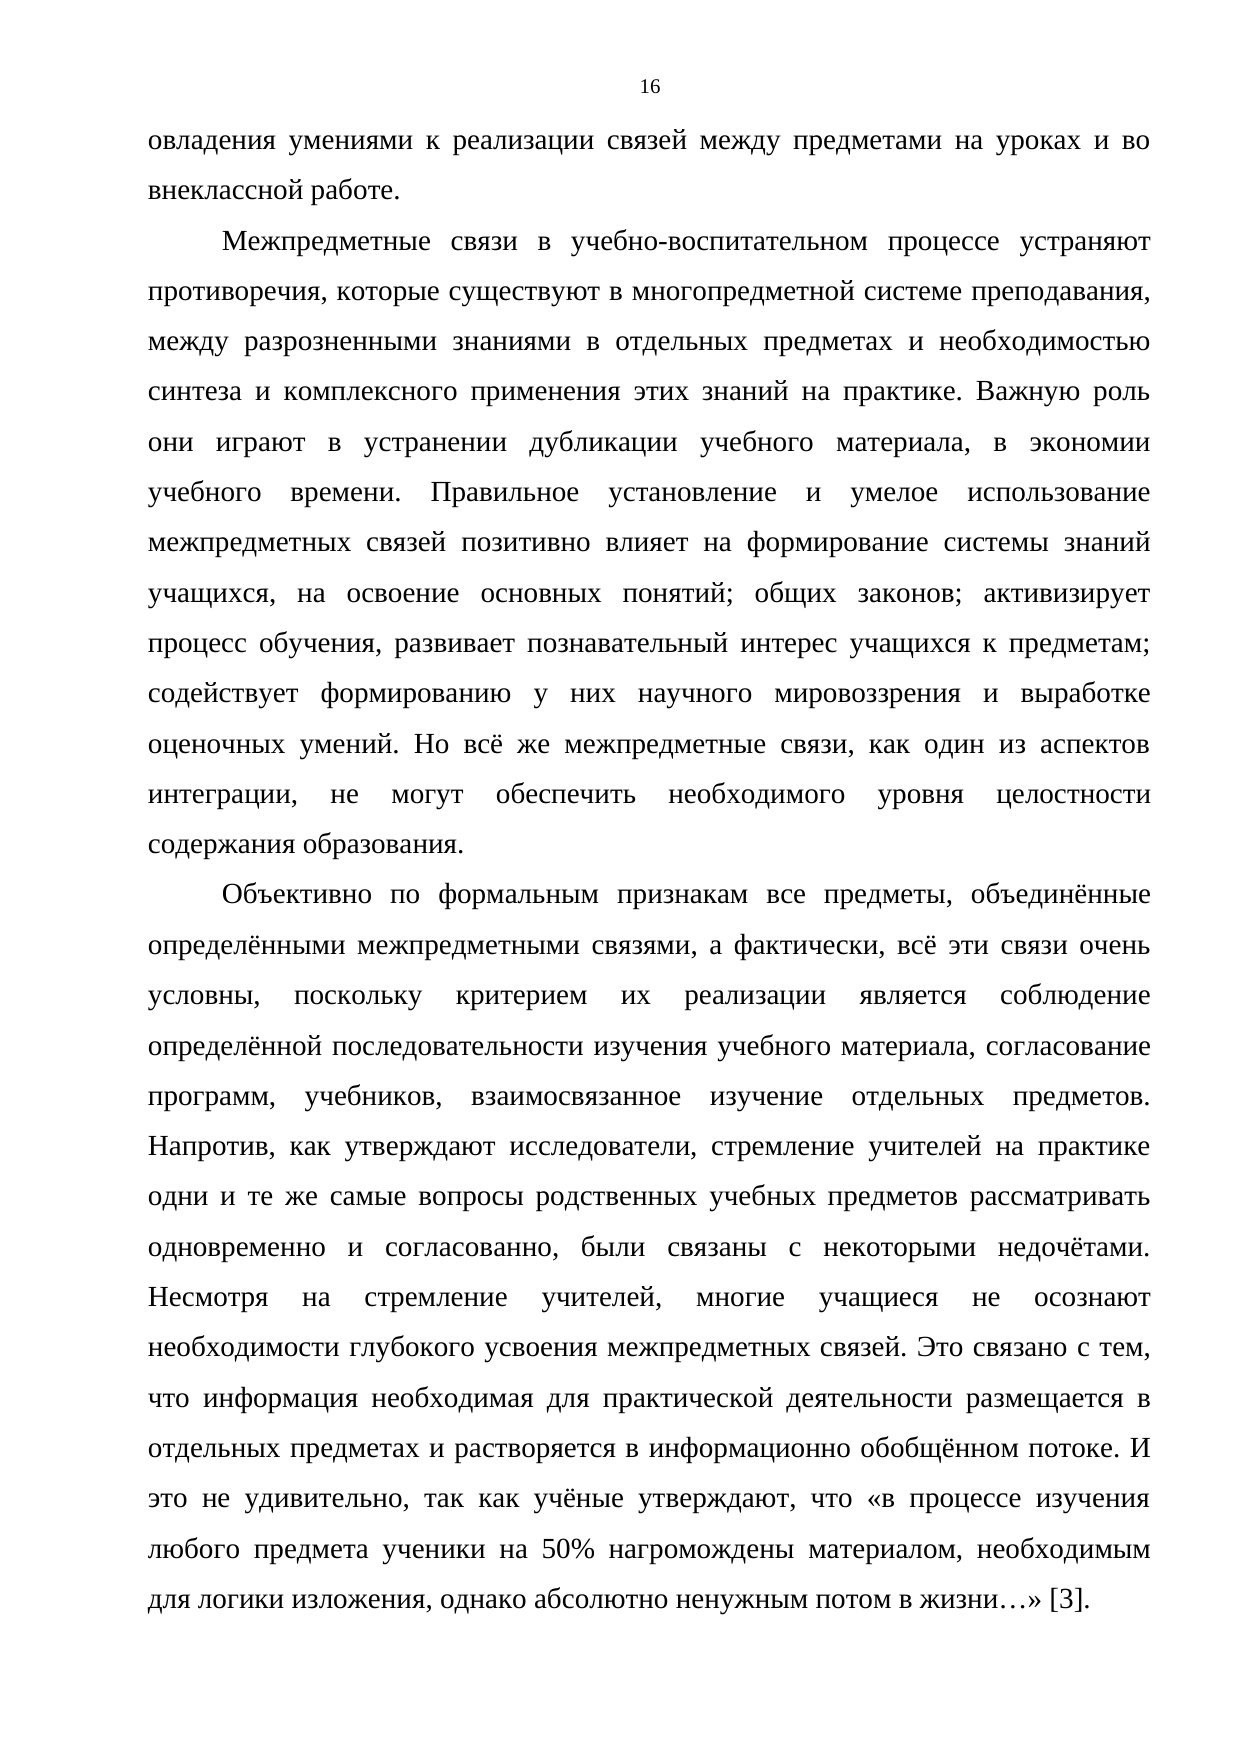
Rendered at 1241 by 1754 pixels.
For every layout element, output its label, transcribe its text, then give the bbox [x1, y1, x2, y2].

text Межпредметные связи в учебно-воспитательном процессе устраняют противоречия, которые существуют в многопредметной системе преподавания, между разрозненными знаниями в отдельных предметах и необходимостью синтеза и комплексного применения этих знаний на практике. Важную роль они играют в устранении дубликации учебного материала, в экономии учебного времени. Правильное установление и умелое использование межпредметных связей позитивно влияет на формирование системы знаний учащихся, на освоение основных понятий; общих законов; активизирует процесс обучения, развивает познавательный интерес учащихся к предметам; содействует формированию у них научного мировоззрения и выработке оценочных умений. Но всё же межпредметные связи, как один из аспектов интеграции, не могут обеспечить необходимого уровня целостности содержания образования. [148, 223, 1152, 860]
text Объективно по формальным признакам все предметы, объединённые определёнными межпредметными связями, а фактически, всё эти связи очень условны, поскольку критерием их реализации является соблюдение определённой последовательности изучения учебного материала, согласование программ, учебников, взаимосвязанное изучение отдельных предметов. Напротив, как утверждают исследователи, стремление учителей на практике одни и те же самые вопросы родственных учебных предметов рассматривать одновременно и согласованно, были связаны с некоторыми недочётами. Несмотря на стремление учителей, многие учащиеся не осознают необходимости глубокого усвоения межпредметных связей. Это связано с тем, что информация необходимая для практической деятельности размещается в отдельных предметах и растворяется в информационно обобщённом потоке. И это не удивительно, так как учёные утверждают, что «в процессе изучения любого предмета ученики на 50% нагромождены материалом, необходимым для логики изложения, однако абсолютно ненужным потом в жизни…» [3]. [148, 877, 1152, 1614]
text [148, 122, 1152, 206]
